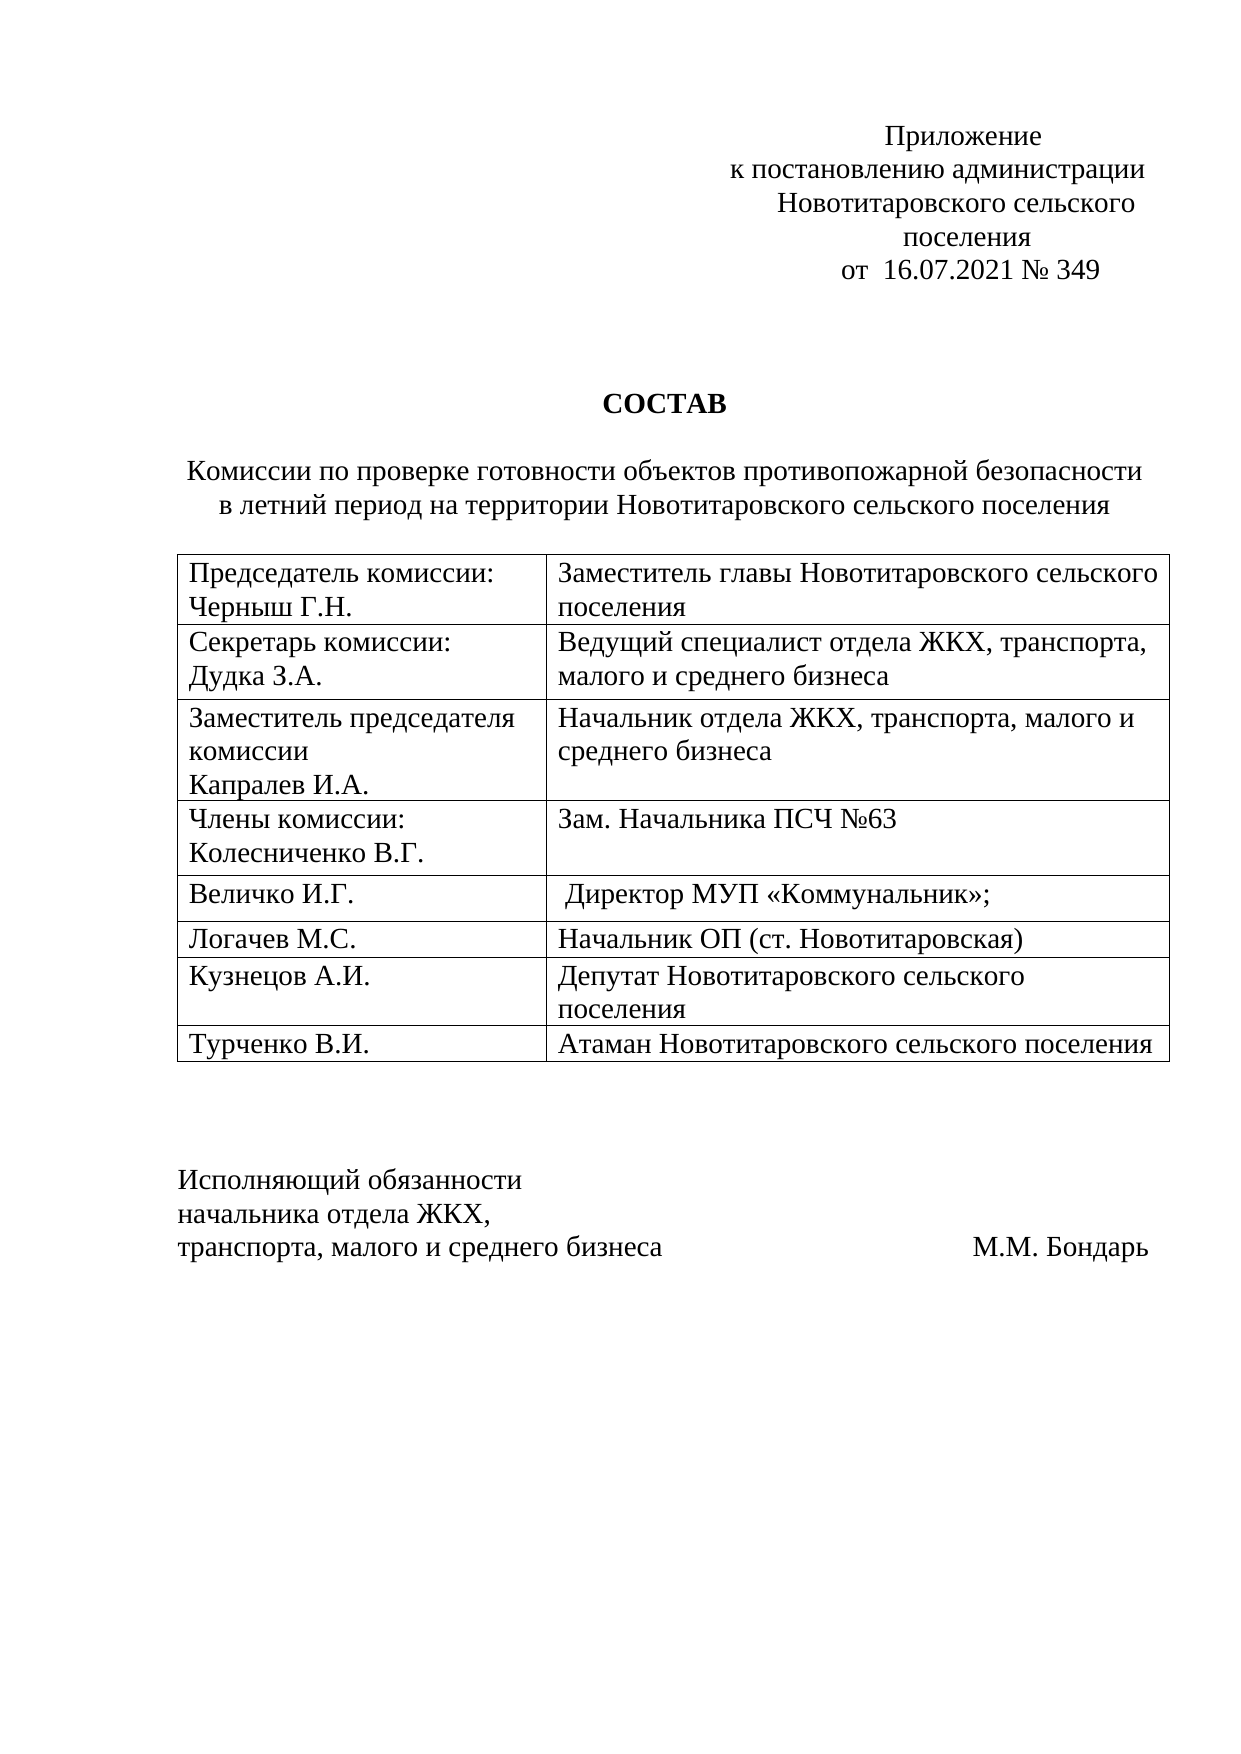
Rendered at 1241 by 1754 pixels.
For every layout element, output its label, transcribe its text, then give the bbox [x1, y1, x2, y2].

table_cell Ведущий специалист отдела ЖКХ, транспорта, малого и среднего бизнеса [547, 625, 1169, 699]
text начальника отдела ЖКХ, [177, 1196, 1152, 1229]
table_header Председатель комиссии: Черныш Г.Н. [178, 555, 546, 623]
table_cell Секретарь комиссии: Дудка З.А. [178, 625, 546, 699]
table_cell Кузнецов А.И. [178, 958, 546, 1025]
text от 16.07.2021 № 349 [723, 252, 1152, 286]
table_cell Начальник отдела ЖКХ, транспорта, малого и среднего бизнеса [547, 700, 1169, 800]
table_header Заместитель главы Новотитаровского сельского поселения [547, 555, 1169, 623]
table_cell Директор МУП «Коммунальник»; [547, 876, 1169, 921]
table_cell Логачев М.С. [178, 922, 546, 957]
table_cell Депутат Новотитаровского сельского поселения [547, 958, 1169, 1025]
text транспорта, малого и среднего бизнеса М.М. Бондарь [177, 1229, 1152, 1263]
table_cell Величко И.Г. [178, 876, 546, 921]
table_cell Заместитель председателя комиссии Капралев И.А. [178, 700, 546, 800]
text Комиссии по проверке готовности объектов противопожарной безопасности в летний период на территории Новотитаровского сельского поселения [177, 453, 1152, 521]
table_cell Члены комиссии: Колесниченко В.Г. [178, 801, 546, 875]
text Новотитаровского сельского [177, 185, 1152, 219]
text поселения [177, 219, 1152, 252]
text Приложение [723, 118, 1152, 152]
text к постановлению администрации [723, 152, 1152, 185]
table_cell Зам. Начальника ПСЧ №63 [547, 801, 1169, 875]
table_cell Атаман Новотитаровского сельского поселения [547, 1026, 1169, 1061]
table_cell Турченко В.И. [178, 1026, 546, 1061]
text СОСТАВ [177, 386, 1152, 420]
text Исполняющий обязанности [177, 1162, 1152, 1196]
table_cell Начальник ОП (ст. Новотитаровская) [547, 922, 1169, 957]
